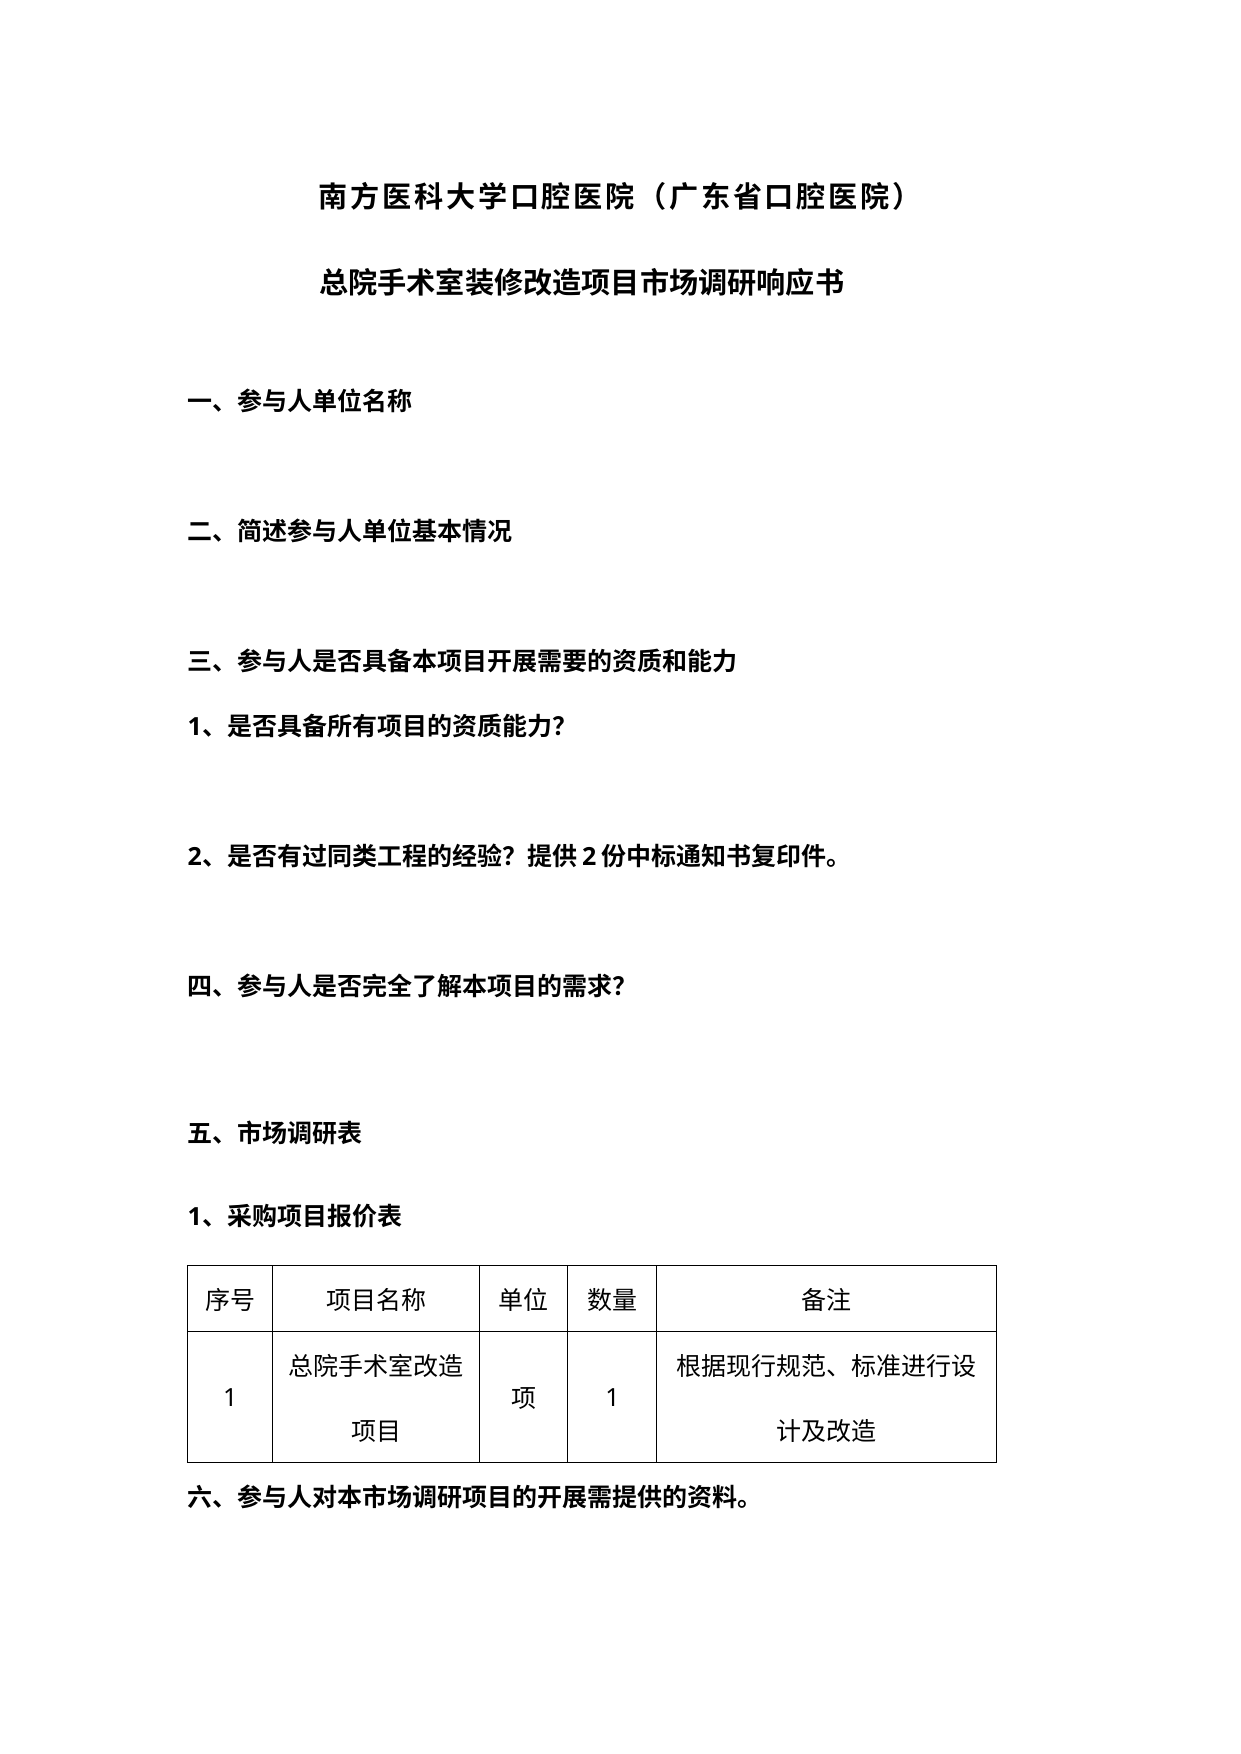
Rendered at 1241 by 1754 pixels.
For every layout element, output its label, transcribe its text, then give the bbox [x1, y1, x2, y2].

text 六、参与人对本市场调研项目的开展需提供的资料。 [187, 1463, 1053, 1528]
text 2、是否有过同类工程的经验？提供2份中标通知书复印件。 [187, 822, 1053, 887]
text 二、简述参与人单位基本情况 [187, 497, 1053, 562]
table_header 备注 [657, 1266, 996, 1331]
table_header 项目名称 [273, 1266, 479, 1331]
text 南方医科大学口腔医院（广东省口腔医院） [187, 162, 1053, 227]
text 1、是否具备所有项目的资质能力？ [187, 692, 1053, 757]
text 五、市场调研表 [187, 1099, 1053, 1164]
text 1、采购项目报价表 [187, 1182, 1053, 1247]
text 总院手术室装修改造项目市场调研响应书 [187, 248, 1053, 313]
table_cell 项 [480, 1332, 567, 1462]
table_header 数量 [568, 1266, 656, 1331]
table_cell 1 [188, 1332, 272, 1462]
table_cell 1 [568, 1332, 656, 1462]
table_cell 根据现行规范、标准进行设计及改造 [657, 1332, 996, 1462]
text 三、参与人是否具备本项目开展需要的资质和能力 [187, 627, 1053, 692]
table_header 单位 [480, 1266, 567, 1331]
text 一、参与人单位名称 [187, 367, 1053, 432]
table_cell 总院手术室改造项目 [273, 1332, 479, 1462]
table_header 序号 [188, 1266, 272, 1331]
text 四、参与人是否完全了解本项目的需求？ [187, 952, 1053, 1017]
